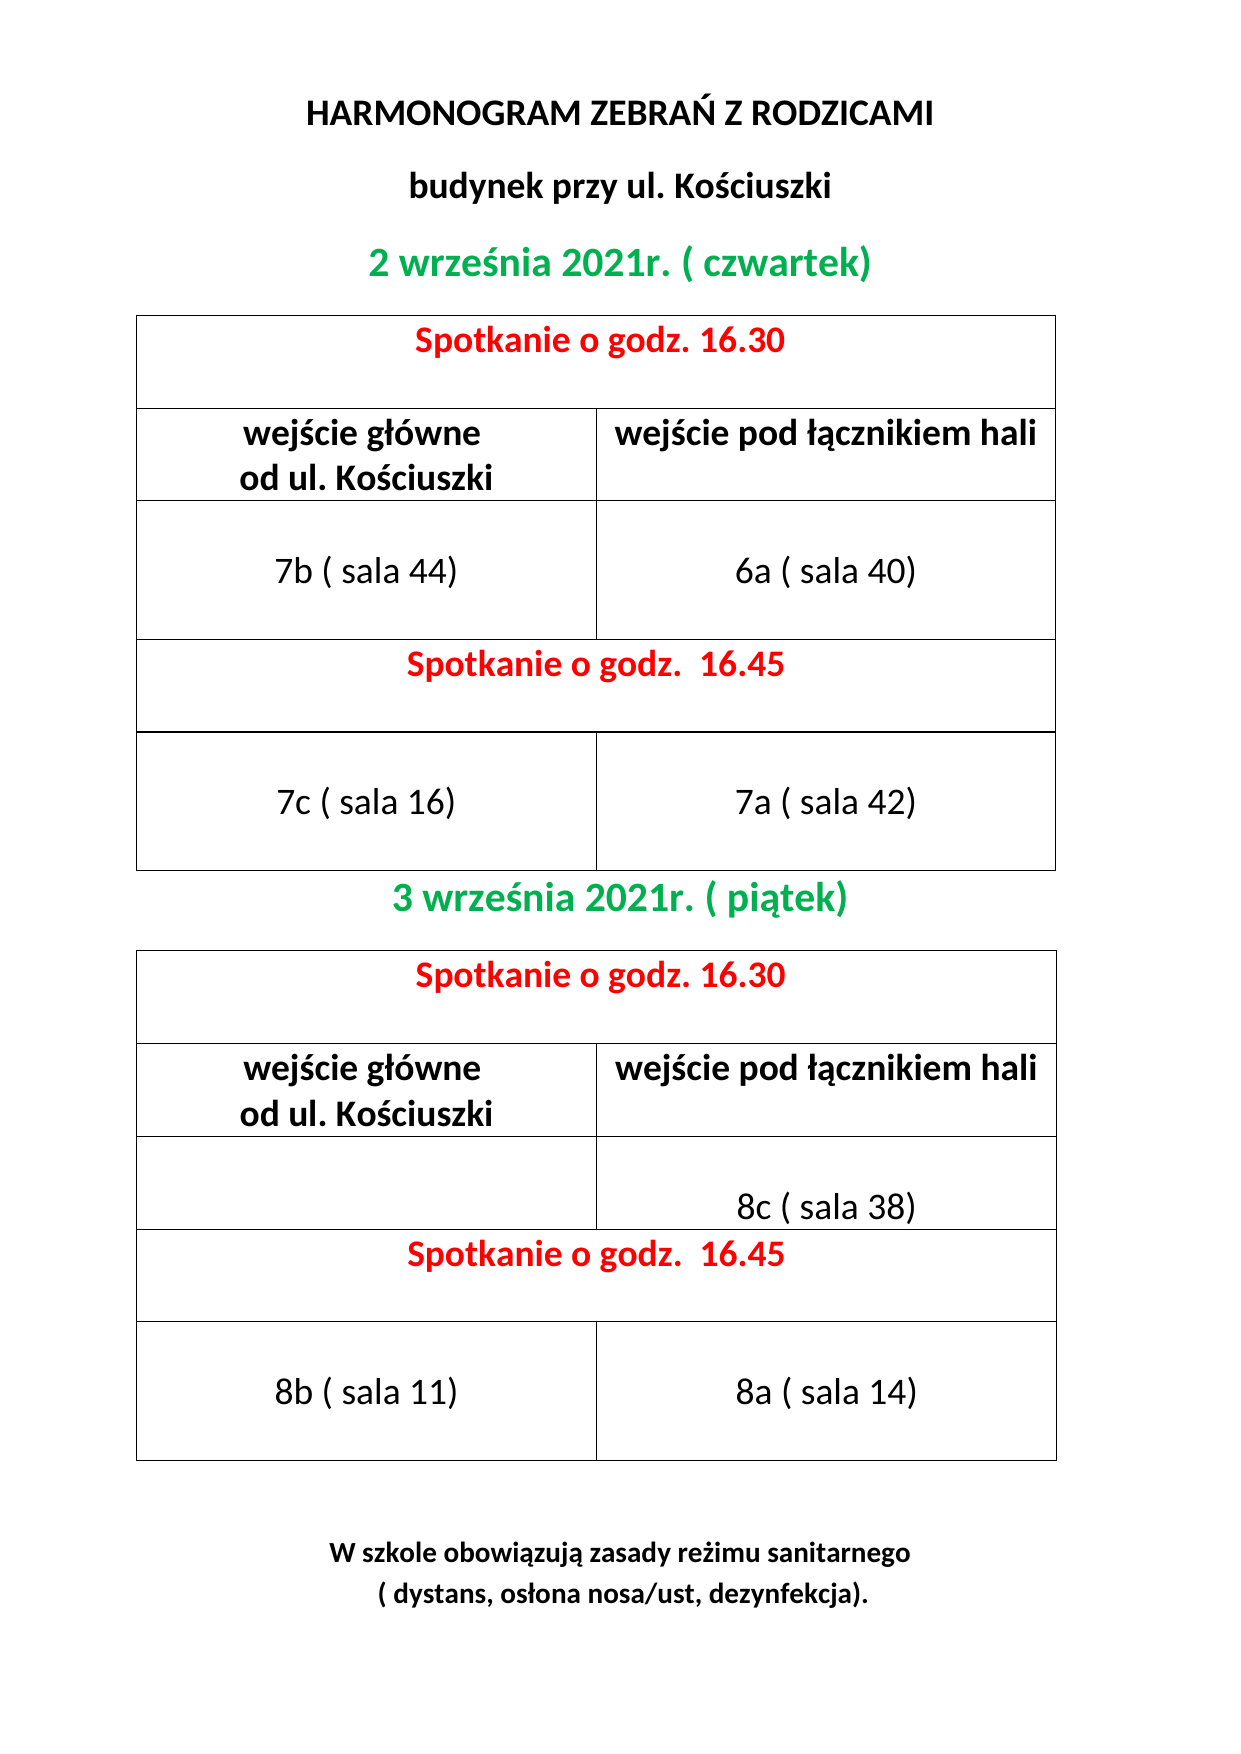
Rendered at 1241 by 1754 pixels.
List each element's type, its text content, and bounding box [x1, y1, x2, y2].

table_cell 7c ( sala 16) [137, 733, 596, 870]
table_cell 7a ( sala 42) [597, 733, 1055, 870]
table_header Spotkanie o godz. 16.30 [137, 316, 1055, 407]
table_cell 8b ( sala 11) [137, 1322, 596, 1460]
table_cell 8c ( sala 38) [597, 1137, 1056, 1228]
text HARMONOGRAM ZEBRAŃ Z RODZICAMI [148, 88, 1092, 134]
table_cell Spotkanie o godz. 16.45 [137, 640, 1055, 731]
table_header Spotkanie o godz. 16.30 [137, 951, 1056, 1043]
text budynek przy ul. Kościuszki [148, 162, 1092, 208]
text W szkole obowiązują zasady reżimu sanitarnego ( dystans, osłona nosa/ust, dezynfekcja). [148, 1534, 1092, 1611]
table_cell wejście pod łącznikiem hali [597, 1044, 1056, 1136]
table_cell 8a ( sala 14) [597, 1322, 1056, 1460]
table_cell 6a ( sala 40) [597, 501, 1055, 639]
table_cell wejście główne od ul. Kościuszki [137, 1044, 596, 1136]
table_cell 7b ( sala 44) [137, 501, 596, 639]
table_cell [137, 1137, 596, 1228]
text 3 września 2021r. ( piątek) [148, 871, 1092, 922]
table_cell Spotkanie o godz. 16.45 [137, 1230, 1056, 1321]
text 2 września 2021r. ( czwartek) [148, 236, 1092, 286]
table_cell wejście pod łącznikiem hali [597, 409, 1055, 500]
table_cell wejście główne od ul. Kościuszki [137, 409, 596, 500]
